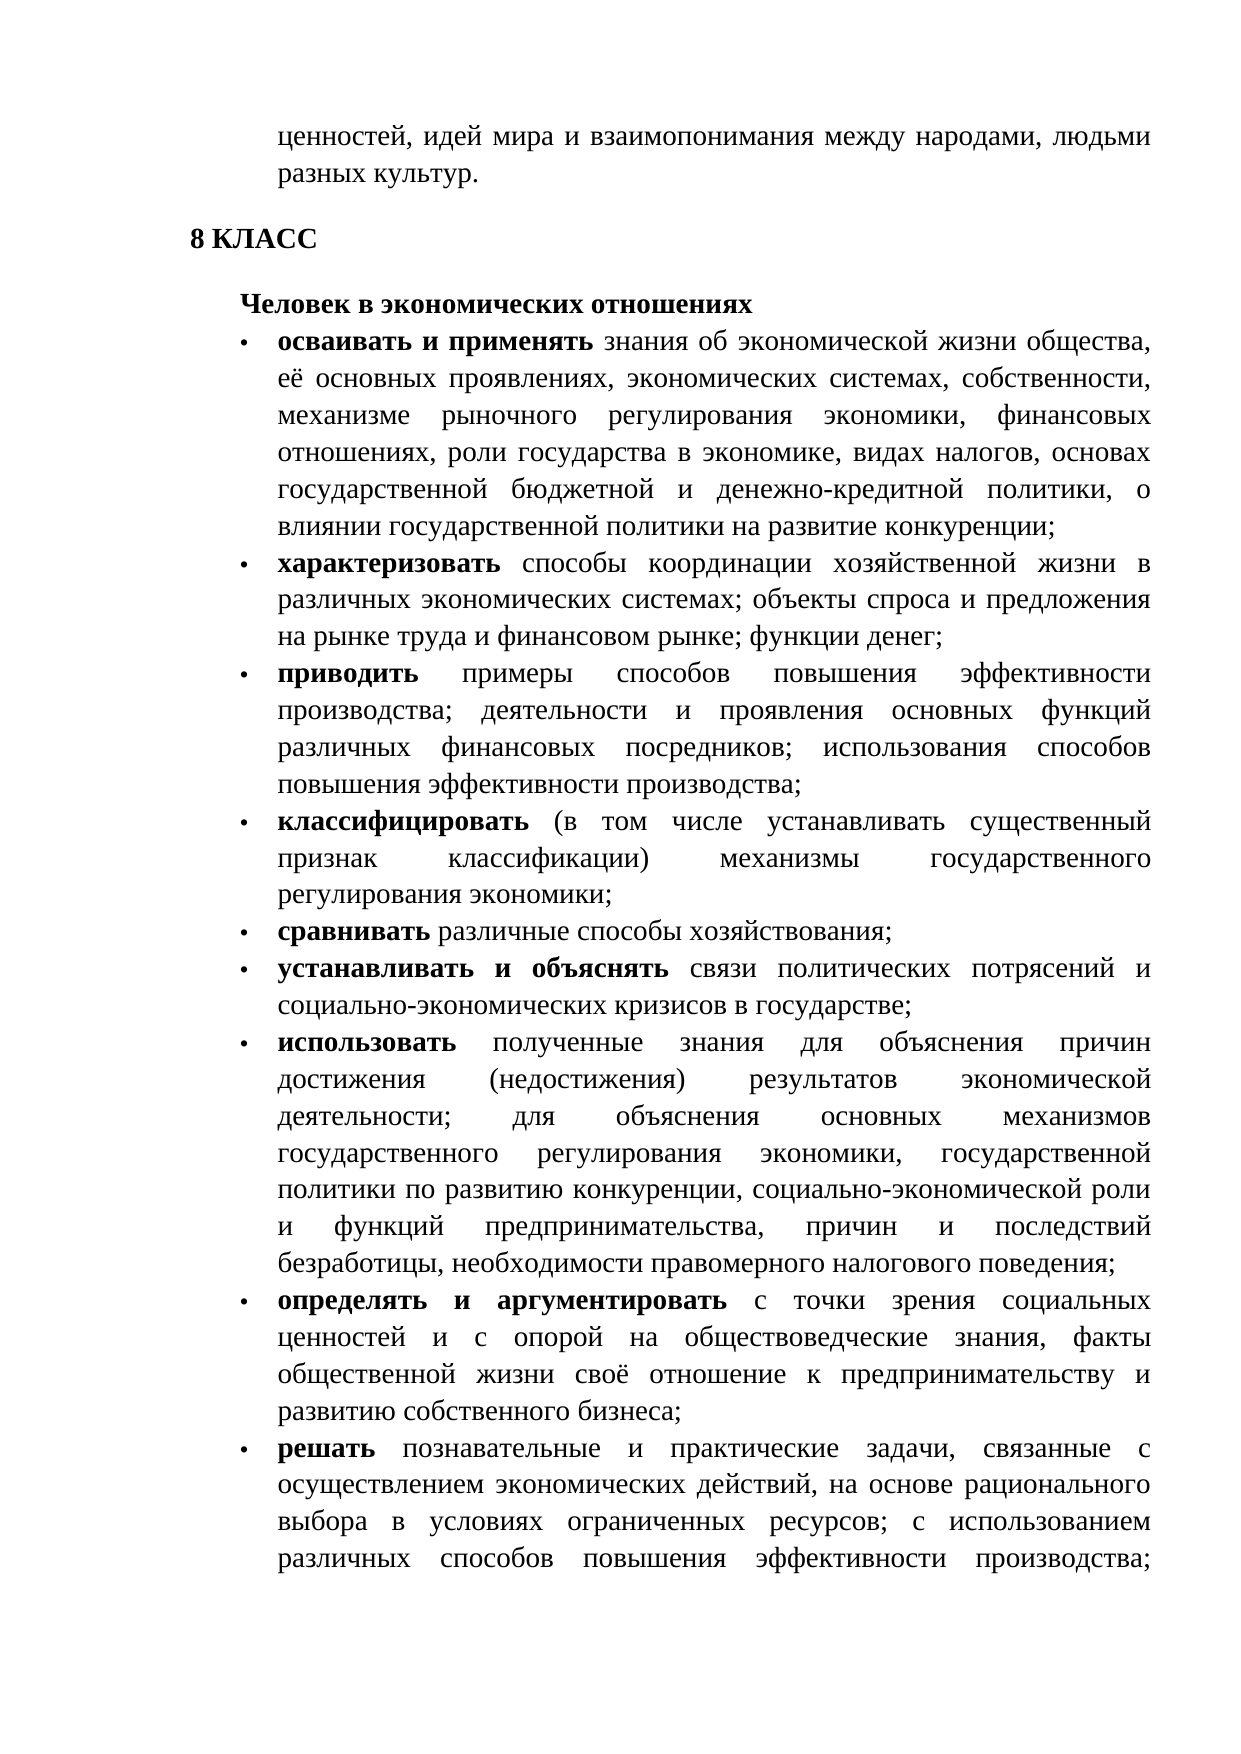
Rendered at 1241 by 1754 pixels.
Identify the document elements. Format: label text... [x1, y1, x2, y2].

list устанавливать и объяснять связи политических потрясений и социально-экономических кризисов в государстве; [240, 950, 1152, 1021]
list приводить примеры способов повышения эффективности производства; деятельности и проявления основных функций различных финансовых посредников; использования способов повышения эффективности производства; [240, 655, 1152, 799]
list использовать полученные знания для объяснения причин достижения (недостижения) результатов экономической деятельности; для объяснения основных механизмов государственного регулирования экономики, государственной политики по развитию конкуренции, социально-экономической роли и функций предпринимательства, причин и последствий безработицы, необходимости правомерного налогового поведения; [240, 1024, 1152, 1279]
text Человек в экономических отношениях [177, 287, 1152, 320]
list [240, 118, 1152, 188]
list определять и аргументировать с точки зрения социальных ценностей и с опорой на обществоведческие знания, факты общественной жизни своё отношение к предпринимательству и развитию собственного бизнеса; [240, 1282, 1152, 1426]
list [240, 1430, 1152, 1574]
list сравнивать различные способы хозяйствования; [240, 913, 1152, 947]
list классифицировать (в том числе устанавливать существенный признак классификации) механизмы государственного регулирования экономики; [240, 803, 1152, 910]
text 8 КЛАСС [190, 221, 1152, 254]
list характеризовать способы координации хозяйственной жизни в различных экономических системах; объекты спроса и предложения на рынке труда и финансовом рынке; функции денег; [240, 545, 1152, 652]
list осваивать и применять знания об экономической жизни общества, её основных проявлениях, экономических системах, собственности, механизме рыночного регулирования экономики, финансовых отношениях, роли государства в экономике, видах налогов, основах государственной бюджетной и денежно-кредитной политики, о влиянии государственной политики на развитие конкуренции; [240, 323, 1152, 541]
